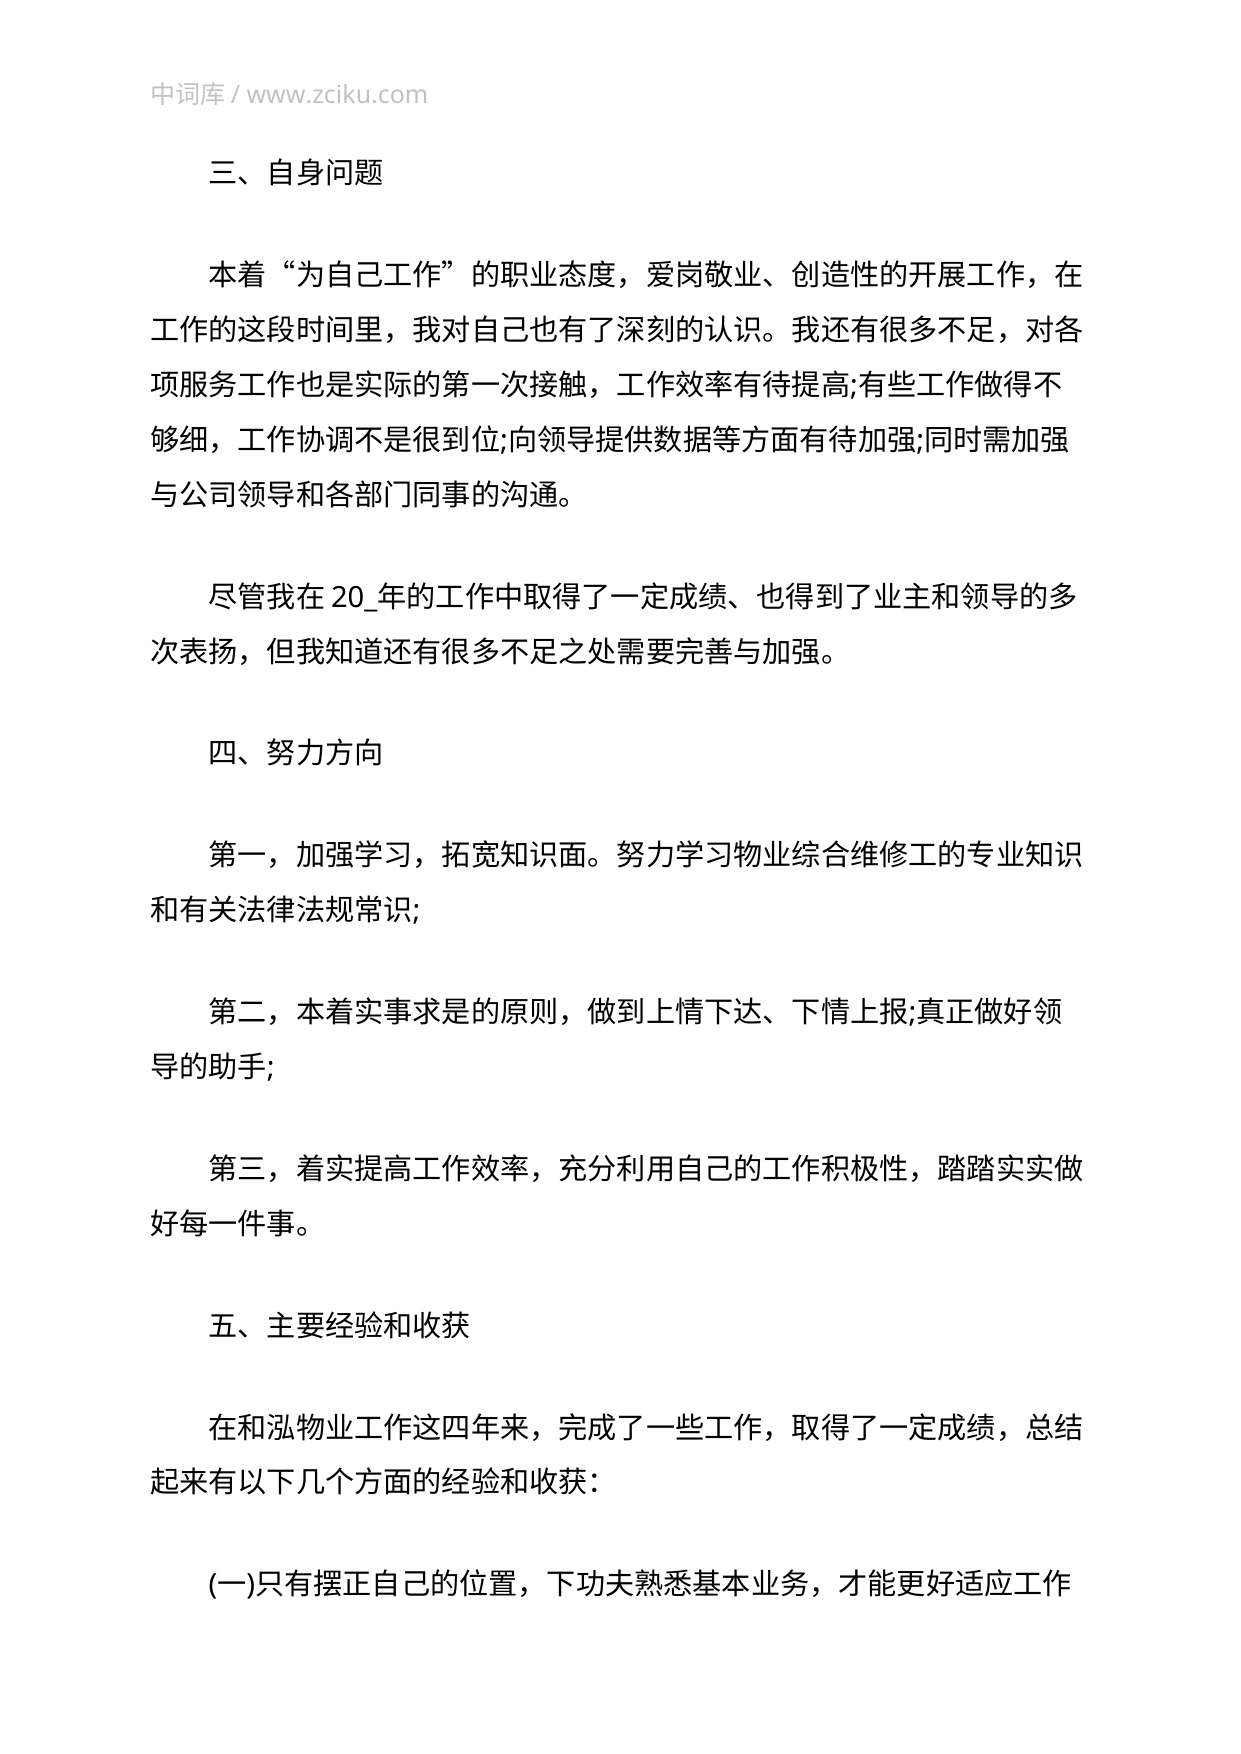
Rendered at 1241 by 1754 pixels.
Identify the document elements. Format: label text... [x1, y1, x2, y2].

text 第二，本着实事求是的原则，做到上情下达、下情上报;真正做好领导的助手; [150, 989, 1090, 1086]
text 四、努力方向 [150, 730, 1090, 772]
text 尽管我在20_年的工作中取得了一定成绩、也得到了业主和领导的多次表扬，但我知道还有很多不足之处需要完善与加强。 [150, 573, 1090, 671]
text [150, 1561, 1090, 1603]
text 本着“为自己工作”的职业态度，爱岗敬业、创造性的开展工作，在工作的这段时间里，我对自己也有了深刻的认识。我还有很多不足，对各项服务工作也是实际的第一次接触，工作效率有待提高;有些工作做得不够细，工作协调不是很到位;向领导提供数据等方面有待加强;同时需加强与公司领导和各部门同事的沟通。 [150, 252, 1090, 514]
text 第一，加强学习，拓宽知识面。努力学习物业综合维修工的专业知识和有关法律法规常识; [150, 832, 1090, 929]
text 在和泓物业工作这四年来，完成了一些工作，取得了一定成绩，总结起来有以下几个方面的经验和收获： [150, 1404, 1090, 1501]
text 三、自身问题 [150, 150, 1090, 192]
text 第三，着实提高工作效率，充分利用自己的工作积极性，踏踏实实做好每一件事。 [150, 1146, 1090, 1243]
text 五、主要经验和收获 [150, 1302, 1090, 1345]
